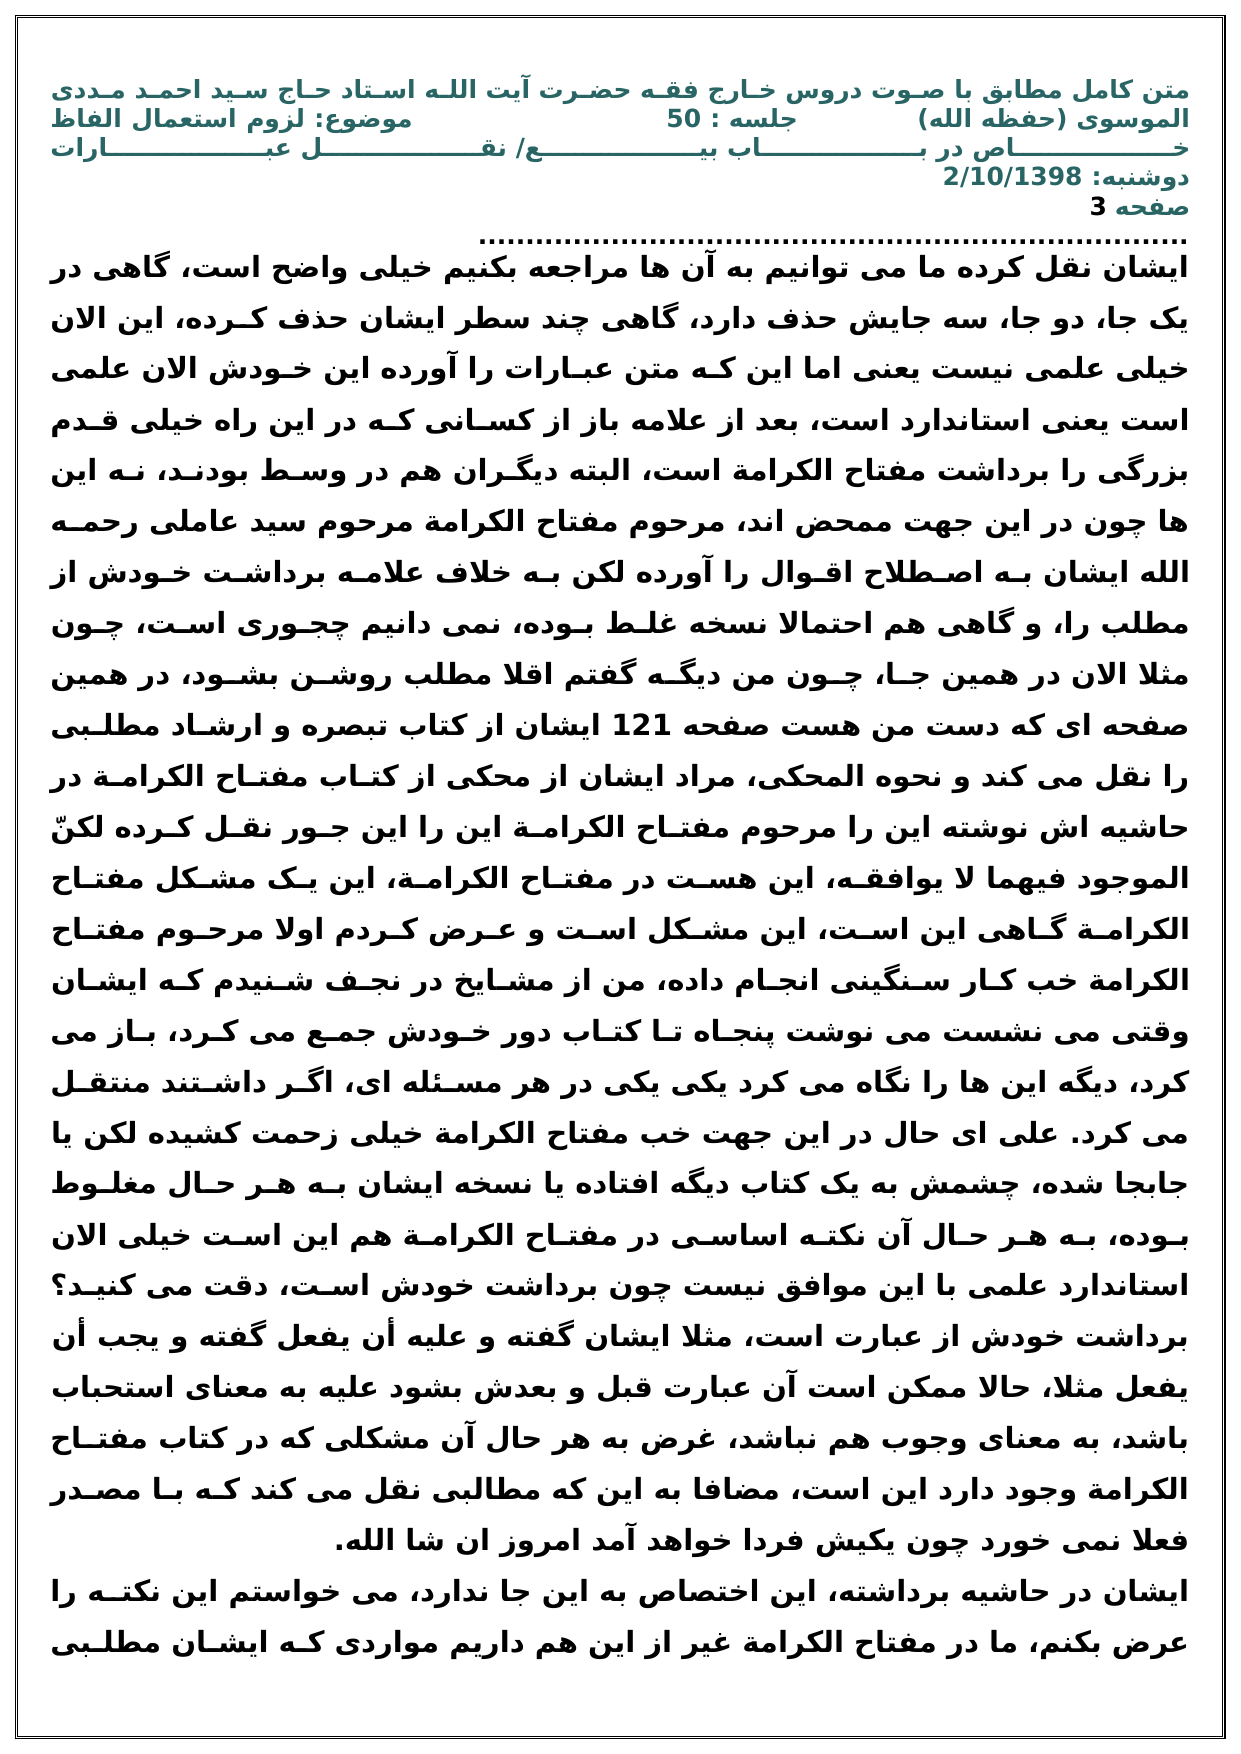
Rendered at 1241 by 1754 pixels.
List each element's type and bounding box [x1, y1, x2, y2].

text [50, 250, 1190, 1557]
text [50, 1574, 1190, 1659]
